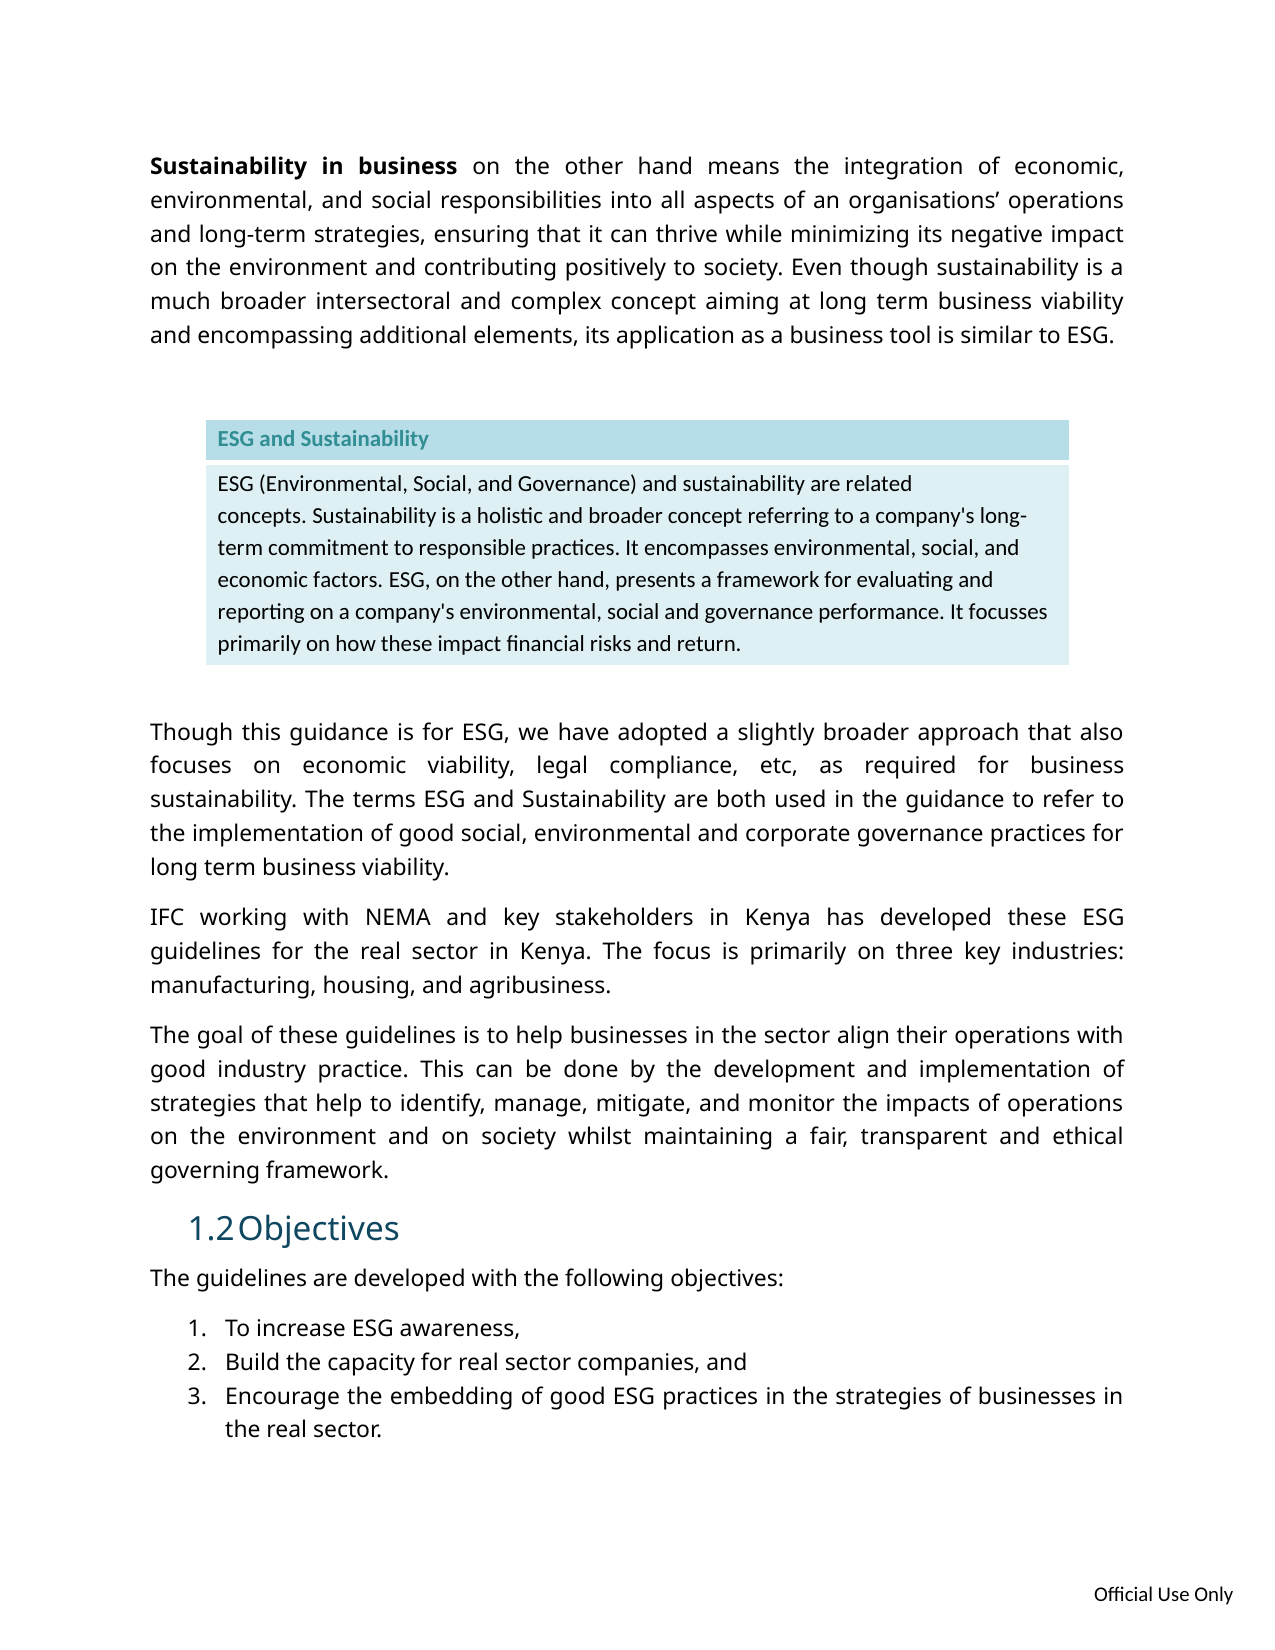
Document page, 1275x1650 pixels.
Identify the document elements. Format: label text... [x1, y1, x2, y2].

text The goal of these guidelines is to help businesses in the sector align their operations with good industry practice. This can be done by the development and implementation of strategies that help to identify, manage, mitigate, and monitor the impacts of operations on the environment and on society whilst maintaining a fair, transparent and ethical governing framework. [150, 1019, 1125, 1185]
list Encourage the embedding of good ESG practices in the strategies of businesses in the real sector. [187, 1380, 1125, 1445]
list Build the capacity for real sector companies, and [187, 1346, 1125, 1377]
text IFC working with NEMA and key stakeholders in Kenya has developed these ESG guidelines for the real sector in Kenya. The focus is primarily on three key industries: manufacturing, housing, and agribusiness. [150, 901, 1125, 1000]
text The guidelines are developed with the following objectives: [150, 1262, 1125, 1293]
list To increase ESG awareness, [187, 1312, 1125, 1343]
table_cell ESG (Environmental, Social, and Governance) and sustainability are related concepts. Sustainability is a holistic and broader concept referring to a company's long-term commitment to responsible practices. It encompasses environmental, social, and economic factors. ESG, on the other hand, presents a framework for evaluating and reporting on a company's environmental, social and governance performance. It focusses primarily on how these impact financial risks and return. [206, 465, 1069, 665]
table_header ESG and Sustainability [206, 420, 1069, 460]
text Though this guidance is for ESG, we have adopted a slightly broader approach that also focuses on economic viability, legal compliance, etc, as required for business sustainability. The terms ESG and Sustainability are both used in the guidance to refer to the implementation of good social, environmental and corporate governance practices for long term business viability. [150, 716, 1125, 882]
subtitle Objectives [187, 1204, 1125, 1250]
text Sustainability in business on the other hand means the integration of economic, environmental, and social responsibilities into all aspects of an organisations’ operations and long-term strategies, ensuring that it can thrive while minimizing its negative impact on the environment and contributing positively to society. Even though sustainability is a much broader intersectoral and complex concept aiming at long term business viability and encompassing additional elements, its application as a business tool is similar to ESG. [150, 150, 1125, 350]
